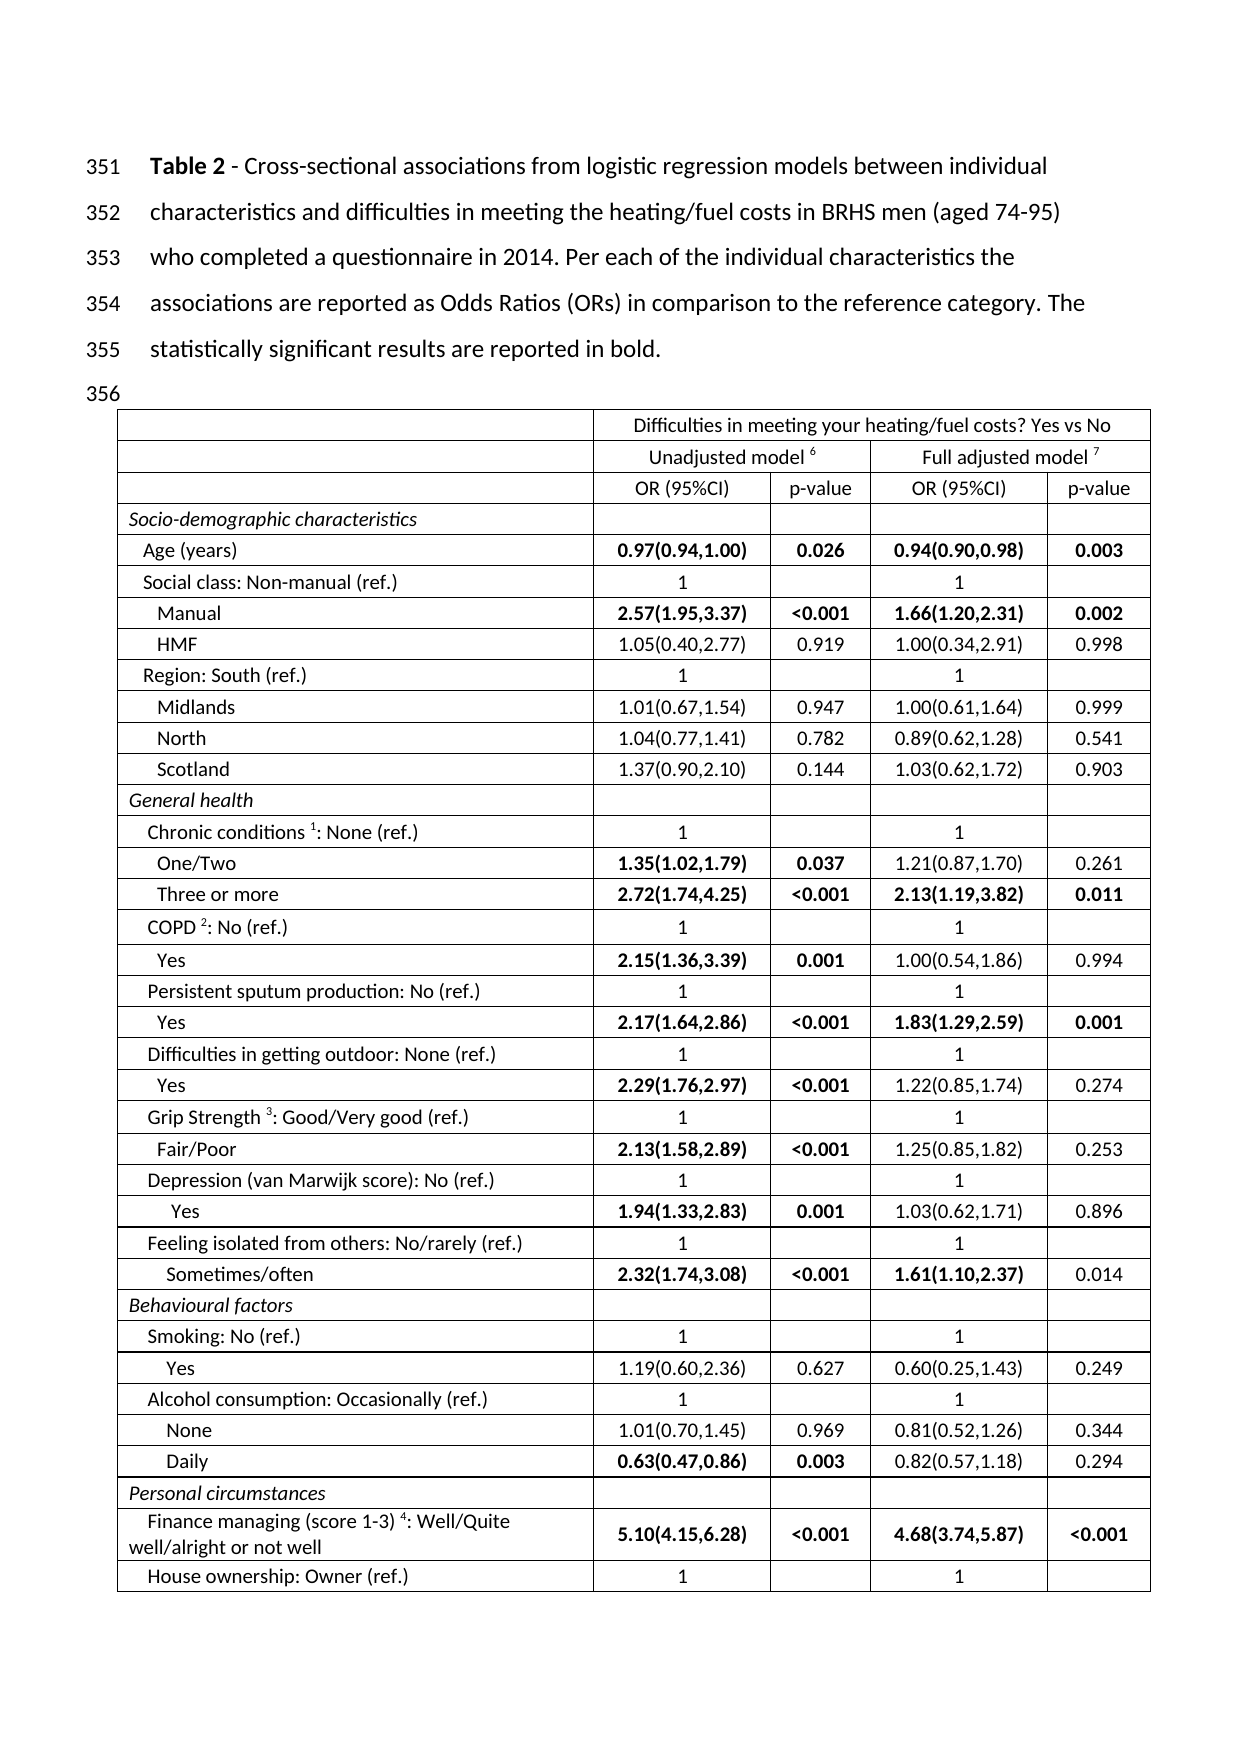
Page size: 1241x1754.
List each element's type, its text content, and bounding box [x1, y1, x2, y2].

table_cell [771, 785, 870, 815]
table_cell 0.94(0.90,0.98) [871, 535, 1047, 565]
table_cell Behavioural factors [118, 1290, 593, 1320]
table_cell [1048, 910, 1150, 943]
table_cell 1 [594, 1228, 770, 1258]
table_cell Three or more [118, 879, 593, 909]
text Table 2 - Cross-sectional associations from logistic regression models between individual characteristics and difficulties in meeting the heating/fuel costs in BRHS men (aged 74-95) who completed a questionnaire in 2014. Per each of the individual characteristics the associations are reported as Odds Ratios (ORs) in comparison to the reference category. The statistically significant results are reported in bold. [150, 150, 1090, 363]
table_cell 1 [871, 566, 1047, 597]
table_cell 1.01(0.70,1.45) [594, 1415, 770, 1445]
table_cell <0.001 [771, 598, 870, 628]
table_cell 2.72(1.74,4.25) [594, 879, 770, 909]
table_cell 0.026 [771, 535, 870, 565]
table_cell 1.61(1.10,2.37) [871, 1259, 1047, 1289]
table_cell 1.25(0.85,1.82) [871, 1134, 1047, 1164]
table_cell 0.344 [1048, 1415, 1150, 1445]
table_cell Difficulties in getting outdoor: None (ref.) [118, 1038, 593, 1068]
table_cell [771, 1290, 870, 1320]
table_cell 0.002 [1048, 598, 1150, 628]
table_cell 1 [871, 1321, 1047, 1351]
table_cell 1 [871, 1384, 1047, 1414]
table_cell 0.919 [771, 629, 870, 659]
table_cell <0.001 [771, 1070, 870, 1100]
table_cell [1048, 976, 1150, 1006]
table_cell Scotland [118, 754, 593, 784]
table_cell Socio-demographic characteristics [118, 504, 593, 534]
table_cell [771, 1165, 870, 1195]
table_cell 1.01(0.67,1.54) [594, 691, 770, 722]
table_cell [771, 1038, 870, 1068]
table_cell 0.969 [771, 1415, 870, 1445]
table_cell [118, 473, 593, 503]
table_cell 0.896 [1048, 1196, 1150, 1226]
table_cell Unadjusted model 6 [594, 441, 870, 472]
table_cell Yes [118, 945, 593, 975]
table_cell [1048, 1290, 1150, 1320]
table_cell <0.001 [771, 1134, 870, 1164]
table_cell 1.00(0.54,1.86) [871, 945, 1047, 975]
table_cell Social class: Non-manual (ref.) [118, 566, 593, 597]
table_cell 0.627 [771, 1353, 870, 1383]
table_cell 0.294 [1048, 1446, 1150, 1476]
table_cell 1.22(0.85,1.74) [871, 1070, 1047, 1100]
table_cell 0.63(0.47,0.86) [594, 1446, 770, 1476]
table_cell House ownership: Owner (ref.) [118, 1561, 593, 1591]
table_cell 0.947 [771, 691, 870, 722]
table_cell [771, 566, 870, 597]
table_cell 2.29(1.76,2.97) [594, 1070, 770, 1100]
table_cell 1 [594, 660, 770, 690]
table_cell 4.68(3.74,5.87) [871, 1509, 1047, 1559]
table_cell General health [118, 785, 593, 815]
table_cell One/Two [118, 848, 593, 878]
table_cell 1 [594, 816, 770, 847]
table_cell 1 [594, 1038, 770, 1068]
table_cell Depression (van Marwijk score): No (ref.) [118, 1165, 593, 1195]
table_cell Sometimes/often [118, 1259, 593, 1289]
table_cell [771, 976, 870, 1006]
table_cell [1048, 1038, 1150, 1068]
table_cell [771, 1561, 870, 1591]
table_cell [1048, 1384, 1150, 1414]
table_cell Yes [118, 1353, 593, 1383]
table_cell Alcohol consumption: Occasionally (ref.) [118, 1384, 593, 1414]
table_cell [871, 1478, 1047, 1508]
table_cell 1 [594, 566, 770, 597]
table_cell 1.19(0.60,2.36) [594, 1353, 770, 1383]
table_cell 2.15(1.36,3.39) [594, 945, 770, 975]
table_cell [771, 816, 870, 847]
table_cell [1048, 566, 1150, 597]
table_cell 2.13(1.58,2.89) [594, 1134, 770, 1164]
table_cell <0.001 [771, 1259, 870, 1289]
table_cell 0.037 [771, 848, 870, 878]
table_cell [871, 504, 1047, 534]
table_cell Persistent sputum production: No (ref.) [118, 976, 593, 1006]
table_cell [118, 441, 593, 472]
table_cell 1.00(0.34,2.91) [871, 629, 1047, 659]
table_cell 1.37(0.90,2.10) [594, 754, 770, 784]
table_cell North [118, 723, 593, 753]
table_cell 0.253 [1048, 1134, 1150, 1164]
table_cell 1 [871, 816, 1047, 847]
table_cell 0.903 [1048, 754, 1150, 784]
table_cell 1 [594, 976, 770, 1006]
table_cell Fair/Poor [118, 1134, 593, 1164]
table_cell 1 [871, 660, 1047, 690]
table_cell [771, 1478, 870, 1508]
table_cell 1.00(0.61,1.64) [871, 691, 1047, 722]
table_cell 0.60(0.25,1.43) [871, 1353, 1047, 1383]
table_cell Yes [118, 1007, 593, 1037]
table_cell 0.541 [1048, 723, 1150, 753]
table_cell Region: South (ref.) [118, 660, 593, 690]
table_cell 1 [594, 1321, 770, 1351]
table_cell [1048, 1101, 1150, 1133]
table_cell [1048, 1228, 1150, 1258]
table_cell 1.04(0.77,1.41) [594, 723, 770, 753]
table_cell Feeling isolated from others: No/rarely (ref.) [118, 1228, 593, 1258]
table_cell [1048, 1478, 1150, 1508]
table_cell [771, 1384, 870, 1414]
table_cell 1 [871, 976, 1047, 1006]
table_cell [1048, 1321, 1150, 1351]
table_cell 1 [871, 1038, 1047, 1068]
table_cell <0.001 [771, 879, 870, 909]
table_cell 1 [594, 1561, 770, 1591]
table_cell 1.35(1.02,1.79) [594, 848, 770, 878]
table_cell [594, 504, 770, 534]
table_cell None [118, 1415, 593, 1445]
table_header Difficulties in meeting your heating/fuel costs? Yes vs No [594, 410, 1150, 440]
table_cell 0.274 [1048, 1070, 1150, 1100]
table_cell Chronic conditions 1: None (ref.) [118, 816, 593, 847]
table_cell 0.001 [771, 945, 870, 975]
table_cell [594, 1290, 770, 1320]
table_cell [1048, 785, 1150, 815]
table_cell 1 [871, 910, 1047, 943]
table_cell Finance managing (score 1-3) 4: Well/Quite well/alright or not well [118, 1509, 593, 1559]
table_cell 1.94(1.33,2.83) [594, 1196, 770, 1226]
table_cell Yes [118, 1196, 593, 1226]
table_cell HMF [118, 629, 593, 659]
table_cell 0.003 [1048, 535, 1150, 565]
table_cell p-value [1048, 473, 1150, 503]
table_cell [771, 1228, 870, 1258]
table_cell [1048, 504, 1150, 534]
table_cell OR (95%CI) [594, 473, 770, 503]
table_cell [1048, 1165, 1150, 1195]
table_cell [594, 1478, 770, 1508]
table_cell [771, 1321, 870, 1351]
table_cell <0.001 [771, 1509, 870, 1559]
table_cell 0.89(0.62,1.28) [871, 723, 1047, 753]
table_cell 2.32(1.74,3.08) [594, 1259, 770, 1289]
table_cell 1 [871, 1101, 1047, 1133]
table_cell [771, 1101, 870, 1133]
table_cell 1 [594, 1165, 770, 1195]
table_cell Full adjusted model 7 [871, 441, 1150, 472]
table_cell Daily [118, 1446, 593, 1476]
table_cell p-value [771, 473, 870, 503]
table_cell [1048, 1561, 1150, 1591]
table_cell Midlands [118, 691, 593, 722]
table_cell [871, 785, 1047, 815]
table_cell 0.001 [1048, 1007, 1150, 1037]
table_cell 1 [594, 910, 770, 943]
table_cell 0.011 [1048, 879, 1150, 909]
table_cell <0.001 [1048, 1509, 1150, 1559]
table_cell Age (years) [118, 535, 593, 565]
table_cell 0.998 [1048, 629, 1150, 659]
table_cell Personal circumstances [118, 1478, 593, 1508]
table_cell Grip Strength 3: Good/Very good (ref.) [118, 1101, 593, 1133]
table_cell 1.03(0.62,1.71) [871, 1196, 1047, 1226]
table_cell 5.10(4.15,6.28) [594, 1509, 770, 1559]
table_cell 1 [594, 1101, 770, 1133]
table_cell 0.014 [1048, 1259, 1150, 1289]
table_cell 0.81(0.52,1.26) [871, 1415, 1047, 1445]
table_cell 0.144 [771, 754, 870, 784]
table_cell 1 [871, 1228, 1047, 1258]
table_cell 0.261 [1048, 848, 1150, 878]
table_cell 0.994 [1048, 945, 1150, 975]
table_cell 1.21(0.87,1.70) [871, 848, 1047, 878]
table_cell 0.782 [771, 723, 870, 753]
table_cell 1.83(1.29,2.59) [871, 1007, 1047, 1037]
table_cell 1.66(1.20,2.31) [871, 598, 1047, 628]
table_cell [871, 1290, 1047, 1320]
table_cell 0.001 [771, 1196, 870, 1226]
table_cell 2.57(1.95,3.37) [594, 598, 770, 628]
table_cell 2.17(1.64,2.86) [594, 1007, 770, 1037]
table_cell 0.97(0.94,1.00) [594, 535, 770, 565]
table_cell [771, 660, 870, 690]
table_cell COPD 2: No (ref.) [118, 910, 593, 943]
table_cell <0.001 [771, 1007, 870, 1037]
table_cell 0.249 [1048, 1353, 1150, 1383]
table_cell 1 [871, 1561, 1047, 1591]
table_cell Yes [118, 1070, 593, 1100]
table_cell [771, 910, 870, 943]
table_cell 0.82(0.57,1.18) [871, 1446, 1047, 1476]
table_cell Smoking: No (ref.) [118, 1321, 593, 1351]
table_cell OR (95%CI) [871, 473, 1047, 503]
table_cell 2.13(1.19,3.82) [871, 879, 1047, 909]
table_cell Manual [118, 598, 593, 628]
table_cell 1 [871, 1165, 1047, 1195]
table_cell 0.999 [1048, 691, 1150, 722]
table_cell 0.003 [771, 1446, 870, 1476]
table_cell [594, 785, 770, 815]
table_cell 1 [594, 1384, 770, 1414]
table_cell [1048, 816, 1150, 847]
table_cell [1048, 660, 1150, 690]
table_cell [771, 504, 870, 534]
table_cell 1.03(0.62,1.72) [871, 754, 1047, 784]
table_cell 1.05(0.40,2.77) [594, 629, 770, 659]
table_header [118, 410, 593, 440]
